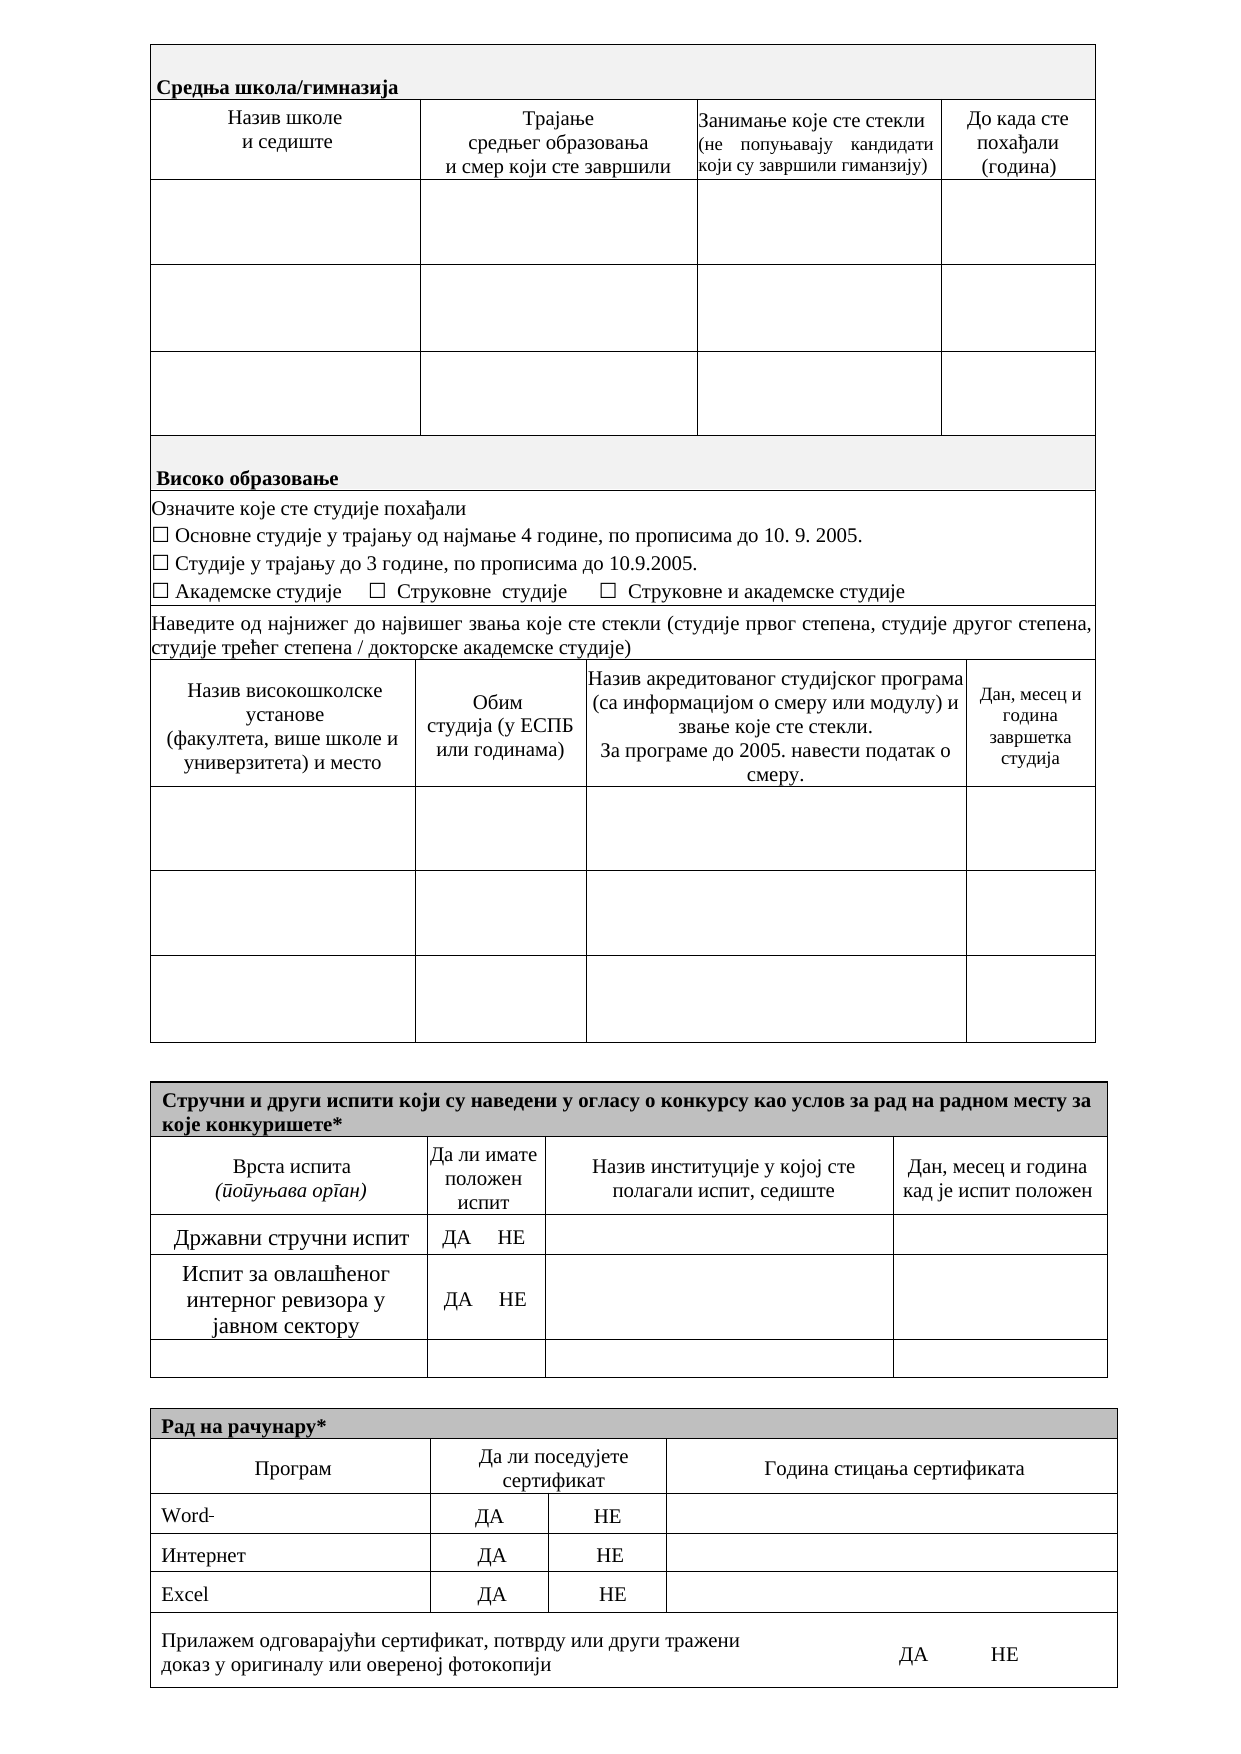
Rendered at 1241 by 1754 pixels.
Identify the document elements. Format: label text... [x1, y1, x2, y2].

table_cell [416, 956, 586, 1042]
table_cell [894, 1340, 1107, 1377]
table_cell [698, 352, 941, 435]
table_cell [894, 1255, 1107, 1339]
table_cell ДА [431, 1534, 548, 1571]
table_cell Година стицања сертификата [667, 1439, 1117, 1492]
table_cell Дан, месец и година завршетка студија [967, 660, 1095, 786]
table_cell Наведите од најнижег до највишег звања које сте стекли (студије првог степена, студије другог степена, студије трећег степена / докторске академске студије) [151, 606, 1095, 659]
table_cell [421, 265, 697, 351]
table_cell Трајање средњег образовања и смер који сте завршили [421, 100, 697, 179]
table_cell Обим студија (у ЕСПБ или годинама) [416, 660, 586, 786]
table_cell НЕ [549, 1572, 666, 1612]
table_cell [894, 1215, 1107, 1254]
table_cell [151, 1340, 427, 1377]
table_cell ДА НЕ [428, 1215, 545, 1254]
table_cell Назив школе и седиште [151, 100, 420, 179]
table_cell Занимање које сте стекли (не попуњавају кандидати који су завршили гиманзију) [698, 100, 941, 179]
table_cell Интернет [151, 1534, 430, 1571]
table_cell [587, 871, 966, 955]
table_cell [151, 956, 415, 1042]
table_cell ДА НЕ [888, 1613, 1117, 1687]
table_cell Високо образовање [151, 436, 1095, 489]
table_cell Назив акредитованог студијског програма (са информацијом о смеру или модулу) и звање које сте стекли. За програме до 2005. навести податак о смеру. [587, 660, 966, 786]
table_cell [942, 352, 1095, 435]
table_cell [667, 1494, 1117, 1533]
table_cell [428, 1340, 545, 1377]
table_cell Да ли поседујете сертификат [431, 1439, 666, 1492]
table_cell [587, 787, 966, 870]
table_cell Дан, месец и година кад је испит положен [894, 1137, 1107, 1214]
table_cell Означите које сте студије похађали Основне студије у трајању од најмање 4 године, по прописима до 10. 9. 2005. Студије у трајању до 3 године, по прописима до 10.9.2005. Академске студије Струковне студије Струковне и академске студије [151, 491, 1095, 605]
table_cell Назив високошколске установе (факултета, више школе и универзитета) и место [151, 660, 415, 786]
table_cell Испит за овлашћеног интерног ревизора у јавном сектору [151, 1255, 427, 1339]
table_cell [416, 871, 586, 955]
table_cell Назив институције у којој сте полагали испит, седиште [546, 1137, 893, 1214]
table_cell [667, 1572, 1117, 1612]
table_header Рад на рачунару* [151, 1409, 1117, 1438]
table_cell [421, 352, 697, 435]
table_cell [967, 871, 1095, 955]
table_cell [151, 265, 420, 351]
table_cell ДА [431, 1494, 548, 1533]
table_cell [151, 787, 415, 870]
table_cell [151, 352, 420, 435]
table_cell [667, 1534, 1117, 1571]
table_cell До када сте похађали (година) [942, 100, 1095, 179]
table_cell [546, 1215, 893, 1254]
table_cell [967, 787, 1095, 870]
table_cell НЕ [549, 1534, 666, 1571]
table_cell [546, 1340, 893, 1377]
table_cell ДА [431, 1572, 548, 1612]
table_cell [587, 956, 966, 1042]
table_cell Word [151, 1494, 430, 1533]
table_cell НЕ [549, 1494, 666, 1533]
table_cell [967, 956, 1095, 1042]
table_cell [942, 265, 1095, 351]
table_cell Средња школа/гимназија [151, 45, 1095, 99]
table_header Стручни и други испити који су наведени у огласу о конкурсу као услов за рад на радном месту за које конкуришете* [151, 1083, 1107, 1136]
table_cell Excel [151, 1572, 430, 1612]
table_cell [546, 1255, 893, 1339]
table_cell [698, 180, 941, 264]
table_cell [698, 265, 941, 351]
table_cell [416, 787, 586, 870]
table_cell ДА НЕ [428, 1255, 545, 1339]
table_cell Врста испита (попуњава орган) [151, 1137, 427, 1214]
table_cell [942, 180, 1095, 264]
table_cell Да ли имате положен испит [428, 1137, 545, 1214]
table_cell Прилажем одговарајући сертификат, потврду или други тражени доказ у оригиналу или овереној фотокопији [151, 1613, 888, 1687]
table_cell [151, 871, 415, 955]
table_cell Програм [151, 1439, 430, 1492]
table_cell Државни стручни испит [151, 1215, 427, 1254]
table_cell [151, 180, 420, 264]
table_cell [421, 180, 697, 264]
